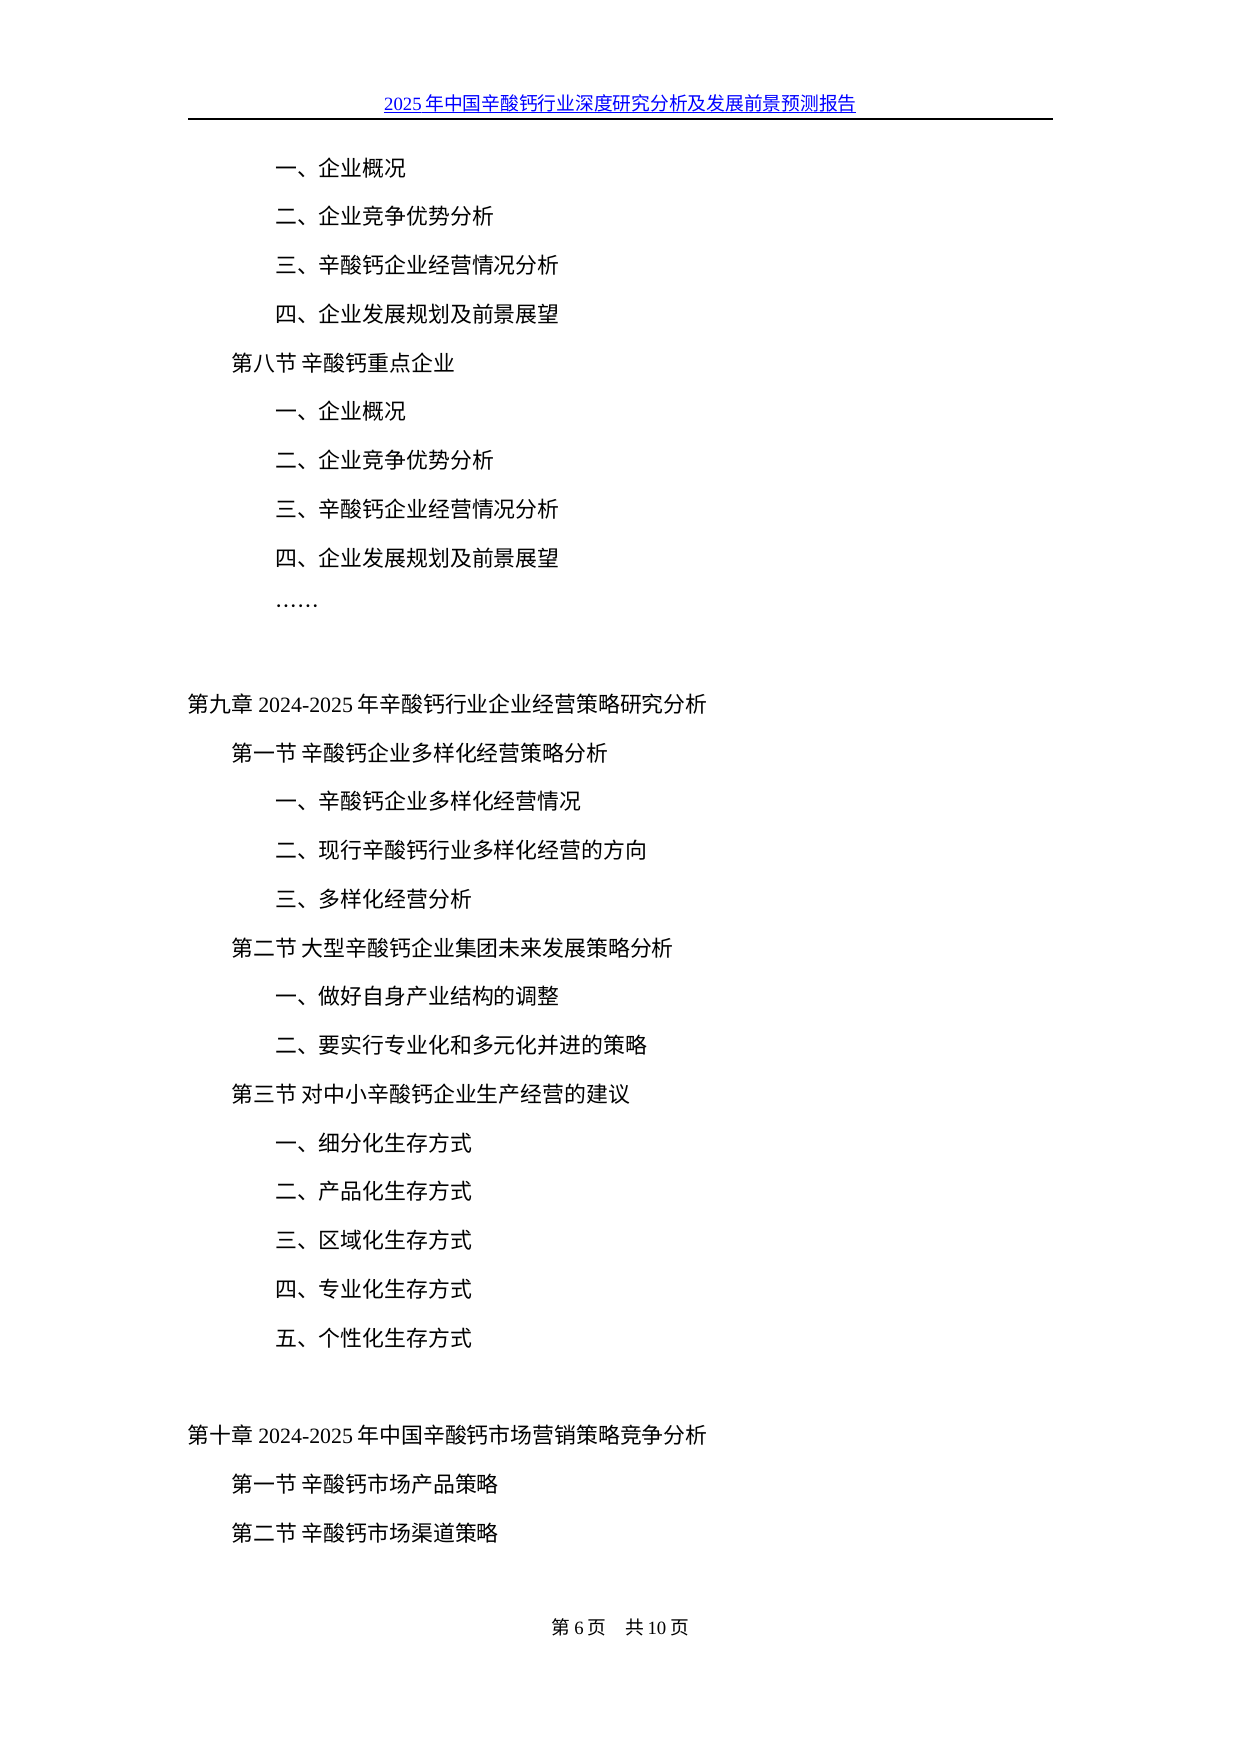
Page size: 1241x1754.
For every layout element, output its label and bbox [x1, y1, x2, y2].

text [187, 150, 1053, 1548]
